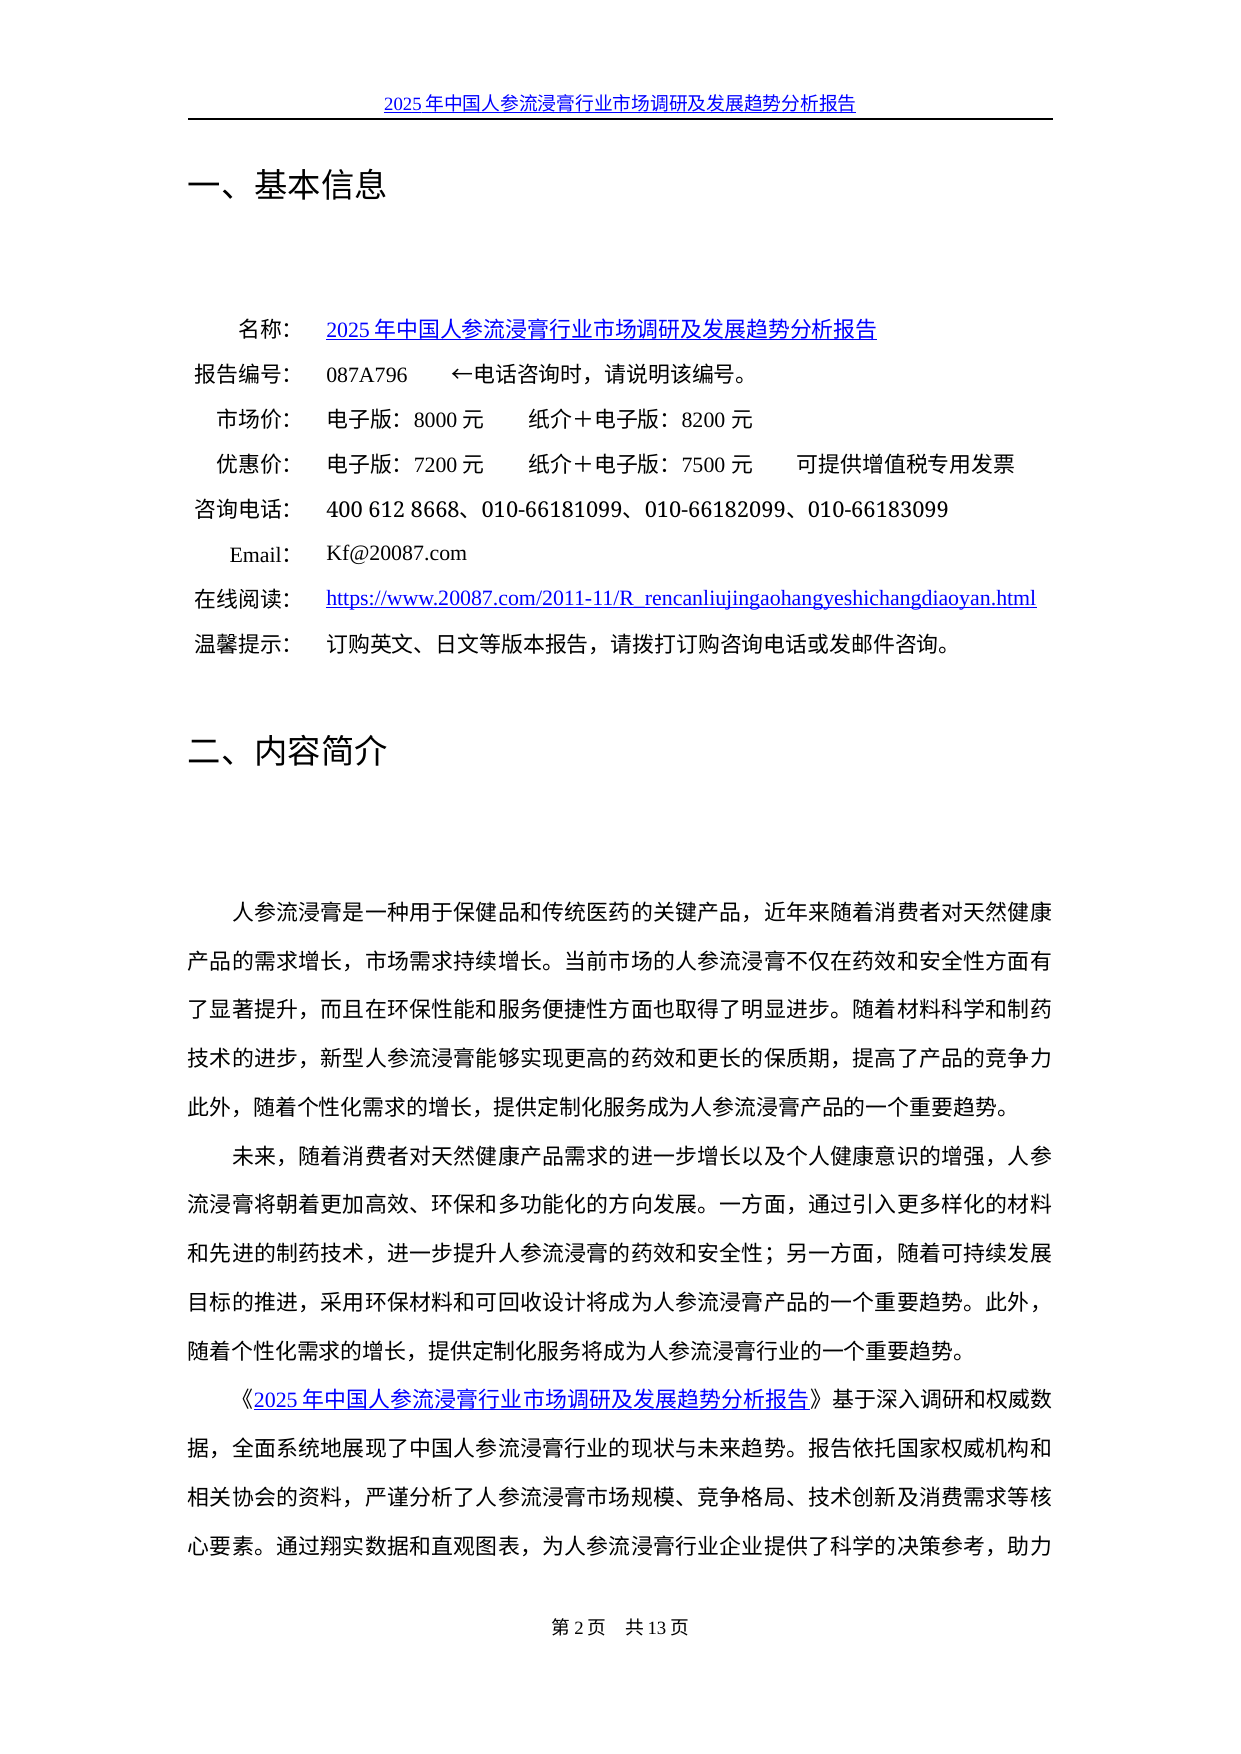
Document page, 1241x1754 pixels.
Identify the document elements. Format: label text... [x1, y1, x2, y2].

table_cell Kf@20087.com [315, 537, 1073, 582]
table_cell 咨询电话： [167, 492, 315, 537]
table_cell 电子版：7200 元 纸介＋电子版：7500 元 可提供增值税专用发票 [315, 447, 1073, 492]
table_cell [315, 582, 1073, 627]
title 二、内容简介 [187, 717, 1053, 782]
table_cell 温馨提示： [167, 627, 315, 672]
table_header 名称： [167, 312, 315, 357]
table_cell 订购英文、日文等版本报告，请拨打订购咨询电话或发邮件咨询。 [315, 627, 1073, 672]
table_cell 400 612 8668、010-66181099、010-66182099、010-66183099 [315, 492, 1073, 537]
table_cell 报告编号： [167, 357, 315, 402]
table_header 2025年中国人参流浸膏行业市场调研及发展趋势分析报告 [315, 312, 1073, 357]
table_cell 电子版：8000 元 纸介＋电子版：8200 元 [315, 402, 1073, 447]
table_cell 在线阅读： [167, 582, 315, 627]
table_cell 优惠价： [167, 447, 315, 492]
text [187, 894, 1053, 1561]
table_cell Email： [167, 537, 315, 582]
title 一、基本信息 [187, 150, 1053, 215]
table_cell 市场价： [167, 402, 315, 447]
table_cell 087A796 ←电话咨询时，请说明该编号。 [315, 357, 1073, 402]
